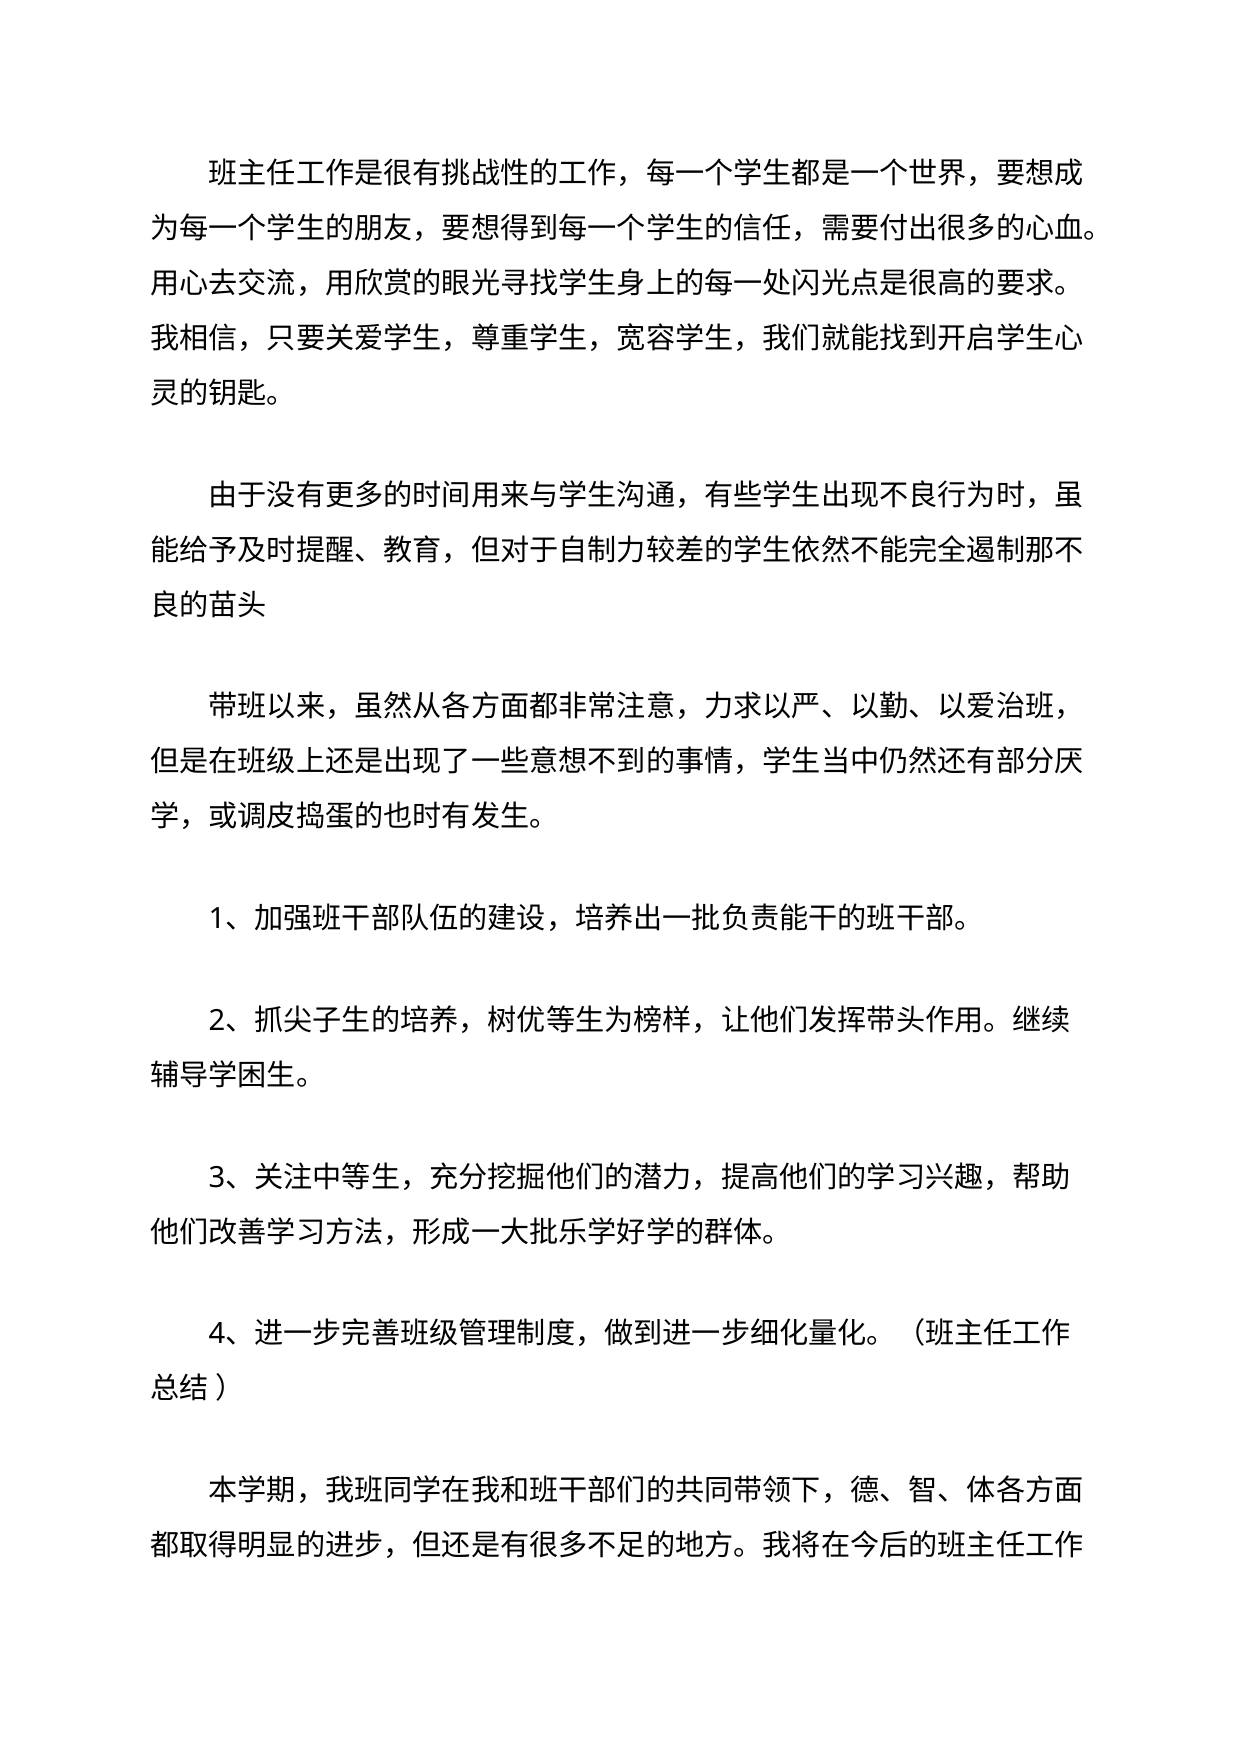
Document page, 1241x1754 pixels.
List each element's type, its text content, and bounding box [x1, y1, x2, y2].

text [150, 1467, 1090, 1564]
text 班主任工作是很有挑战性的工作，每一个学生都是一个世界，要想成为每一个学生的朋友，要想得到每一个学生的信任，需要付出很多的心血。用心去交流，用欣赏的眼光寻找学生身上的每一处闪光点是很高的要求。我相信，只要关爱学生，尊重学生，宽容学生，我们就能找到开启学生心灵的钥匙。 [150, 150, 1090, 412]
text 带班以来，虽然从各方面都非常注意，力求以严、以勤、以爱治班，但是在班级上还是出现了一些意想不到的事情，学生当中仍然还有部分厌学，或调皮捣蛋的也时有发生。 [150, 683, 1090, 835]
text 3、关注中等生，充分挖掘他们的潜力，提高他们的学习兴趣，帮助他们改善学习方法，形成一大批乐学好学的群体。 [150, 1153, 1090, 1251]
text 1、加强班干部队伍的建设，培养出一批负责能干的班干部。 [150, 894, 1090, 937]
text 2、抓尖子生的培养，树优等生为榜样，让他们发挥带头作用。继续辅导学困生。 [150, 996, 1090, 1094]
text 4、进一步完善班级管理制度，做到进一步细化量化。（班主任工作总结 ） [150, 1310, 1090, 1407]
text 由于没有更多的时间用来与学生沟通，有些学生出现不良行为时，虽能给予及时提醒、教育，但对于自制力较差的学生依然不能完全遏制那不良的苗头 [150, 471, 1090, 623]
